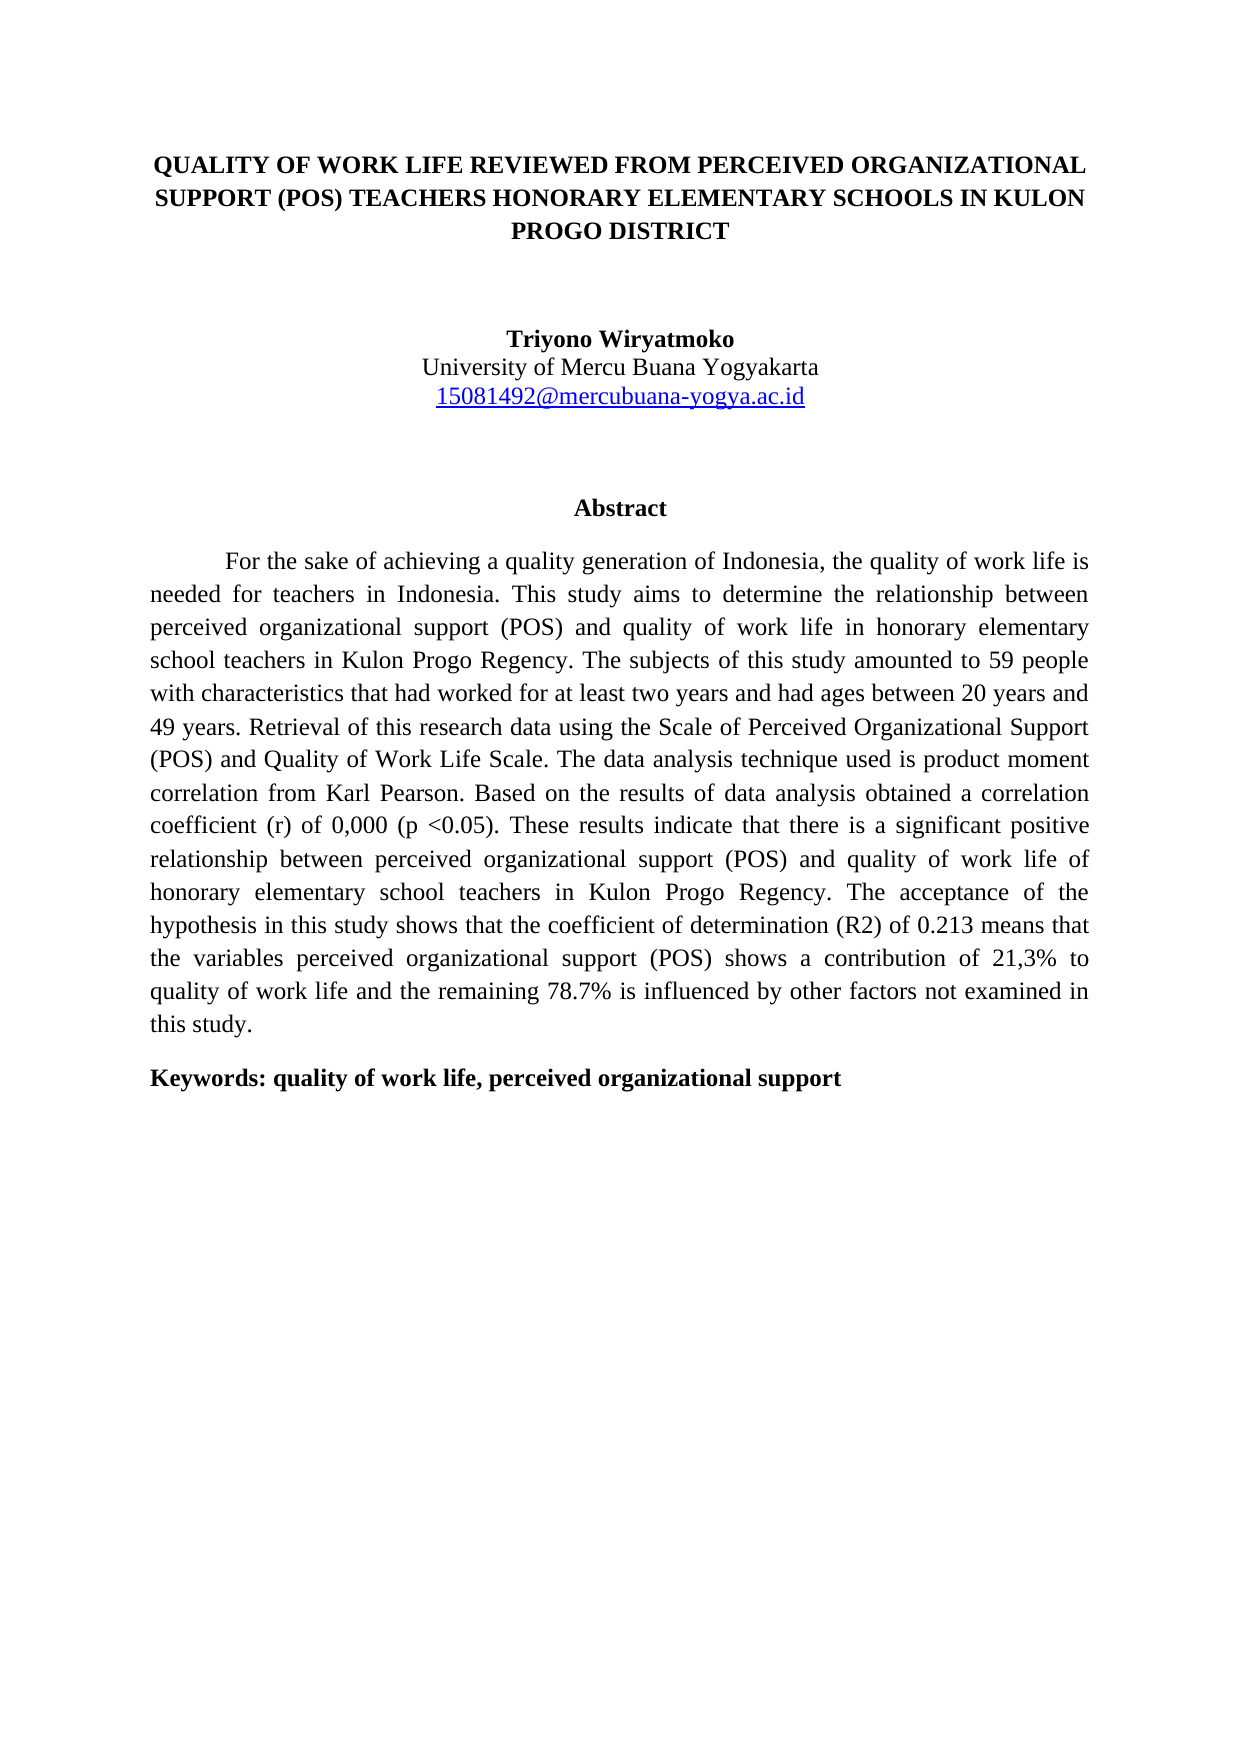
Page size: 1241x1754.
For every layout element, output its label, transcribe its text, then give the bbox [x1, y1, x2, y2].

text Keywords: quality of work life, perceived organizational support [150, 1063, 1090, 1091]
text For the sake of achieving a quality generation of Indonesia, the quality of work life is needed for teachers in Indonesia. This study aims to determine the relationship between perceived organizational support (POS) and quality of work life in honorary elementary school teachers in Kulon Progo Regency. The subjects of this study amounted to 59 people with characteristics that had worked for at least two years and had ages between 20 years and 49 years. Retrieval of this research data using the Scale of Perceived Organizational Support (POS) and Quality of Work Life Scale. The data analysis technique used is product moment correlation from Karl Pearson. Based on the results of data analysis obtained a correlation coefficient (r) of 0,000 (p <0.05). These results indicate that there is a significant positive relationship between perceived organizational support (POS) and quality of work life of honorary elementary school teachers in Kulon Progo Regency. The acceptance of the hypothesis in this study shows that the coefficient of determination (R2) of 0.213 means that the variables perceived organizational support (POS) shows a contribution of 21,3% to quality of work life and the remaining 78.7% is influenced by other factors not examined in this study. [150, 546, 1090, 1037]
text QUALITY OF WORK LIFE REVIEWED FROM PERCEIVED ORGANIZATIONAL SUPPORT (POS) TEACHERS HONORARY ELEMENTARY SCHOOLS IN KULON PROGO DISTRICT [150, 150, 1090, 245]
text Abstract [150, 493, 1090, 521]
text 15081492@mercubuana-yogya.ac.id [150, 381, 1090, 410]
text Triyono Wiryatmoko [150, 324, 1090, 352]
text University of Mercu Buana Yogyakarta [150, 352, 1090, 381]
